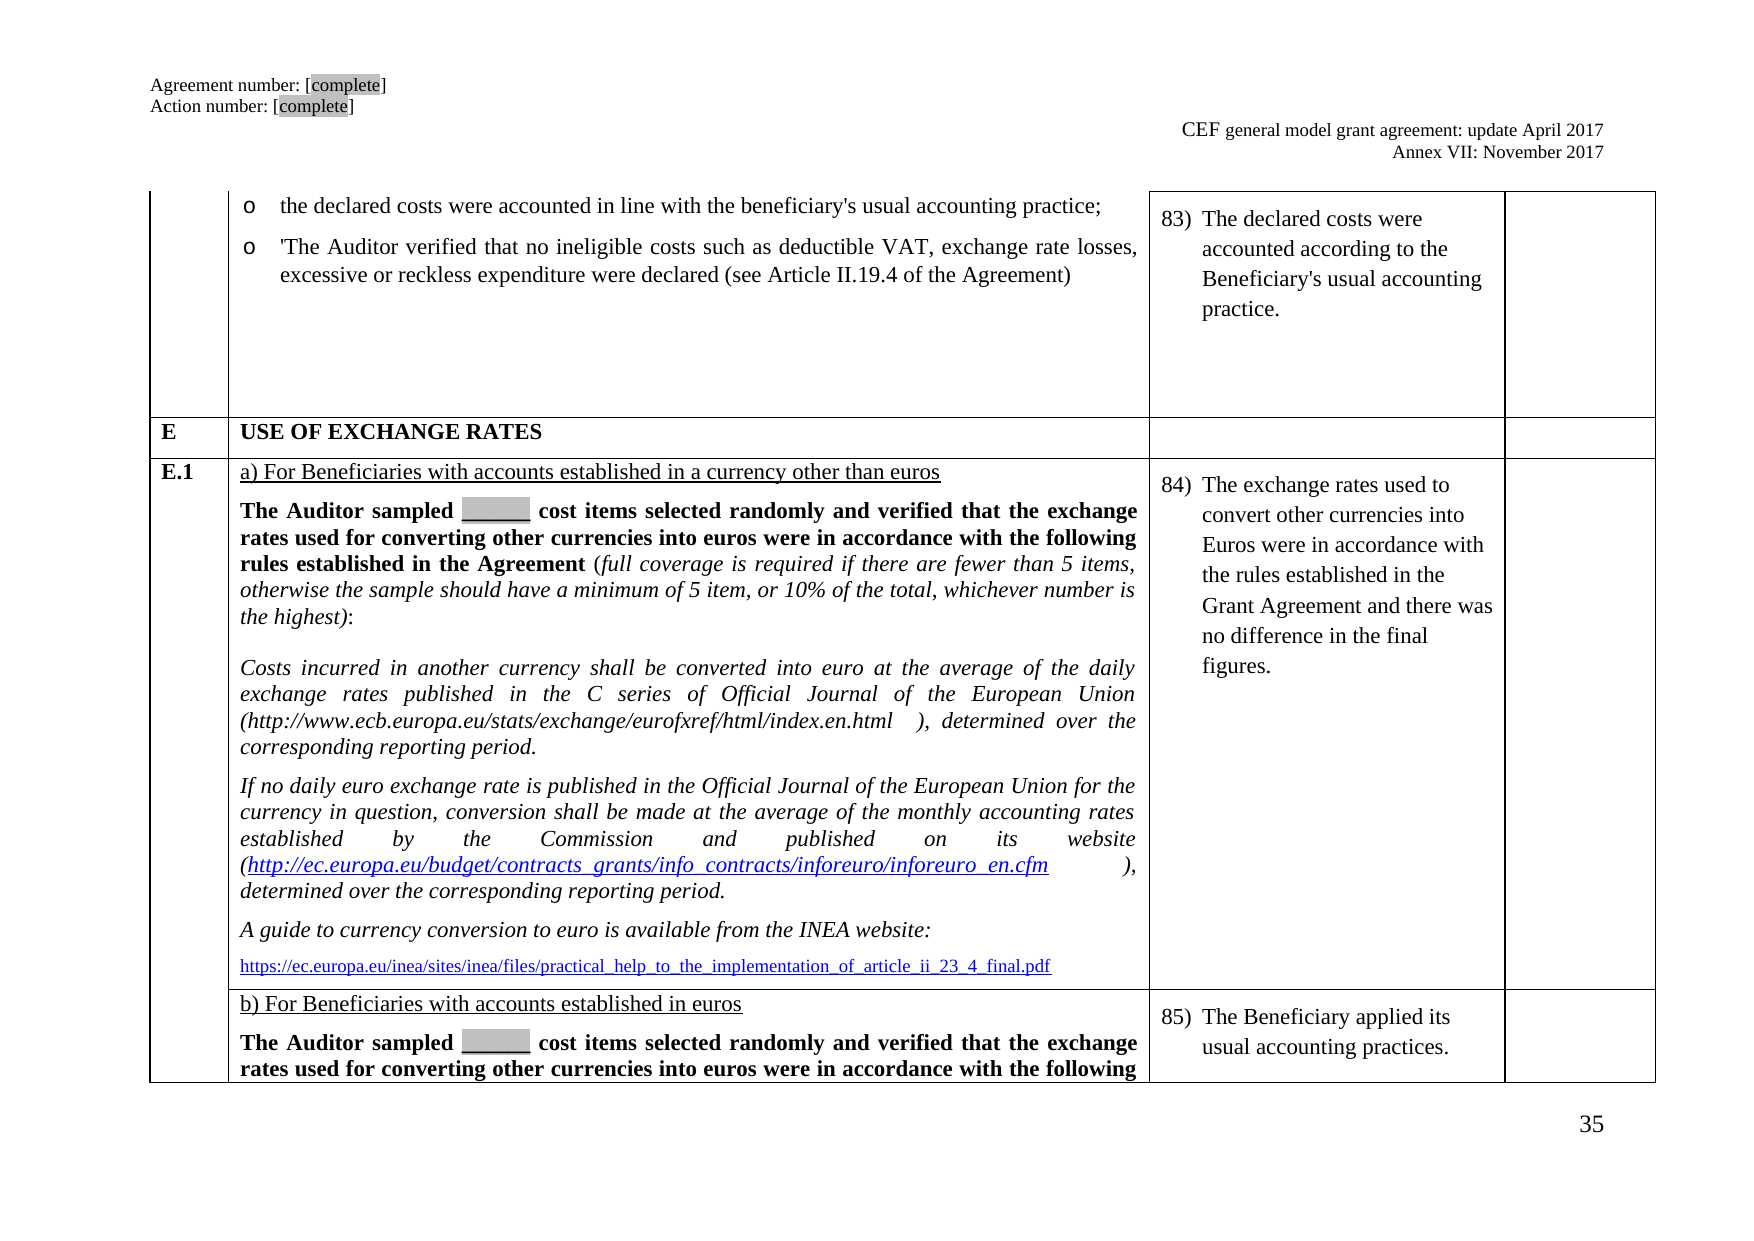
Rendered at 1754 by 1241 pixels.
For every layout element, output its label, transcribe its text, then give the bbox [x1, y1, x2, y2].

table_cell [1150, 418, 1504, 457]
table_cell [1150, 990, 1504, 1082]
table_cell The exchange rates used to convert other currencies into Euros were in accordance with the rules established in the Grant Agreement and there was no difference in the final figures. [1150, 459, 1504, 989]
table_cell [1506, 418, 1655, 457]
table_cell [1506, 192, 1655, 417]
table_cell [229, 990, 1149, 1082]
table_cell [1506, 459, 1655, 989]
table_cell The declared costs were accounted according to the Beneficiary's usual accounting practice. [1150, 192, 1504, 417]
table_cell [1506, 990, 1655, 1082]
table_cell a) For Beneficiaries with accounts established in a currency other than euros The Auditor sampled ______ cost items selected randomly and verified that the exchange rates used for converting other currencies into euros were in accordance with the following rules established in the Agreement (full coverage is required if there are fewer than 5 items, otherwise the sample should have a minimum of 5 item, or 10% of the total, whichever number is the highest): Costs incurred in another currency shall be converted into euro at the average of the daily exchange rates published in the C series of Official Journal of the European Union (http://www.ecb.europa.eu/stats/exchange/eurofxref/html/index.en.html ), determined over the corresponding reporting period. If no daily euro exchange rate is published in the Official Journal of the European Union for the currency in question, conversion shall be made at the average of the monthly accounting rates established by the Commission and published on its website (http://ec.europa.eu/budget/contracts_grants/info_contracts/inforeuro/inforeuro_en.cfm ), determined over the corresponding reporting period. A guide to currency conversion to euro is available from the INEA website: https://ec.europa.eu/inea/sites/inea/files/practical_help_to_the_implementation_of_article_ii_23_4_final.pdf [229, 459, 1149, 989]
table_cell E [151, 418, 228, 457]
table_cell E.1 [151, 459, 228, 1082]
table_cell USE OF EXCHANGE RATES [229, 418, 1149, 457]
